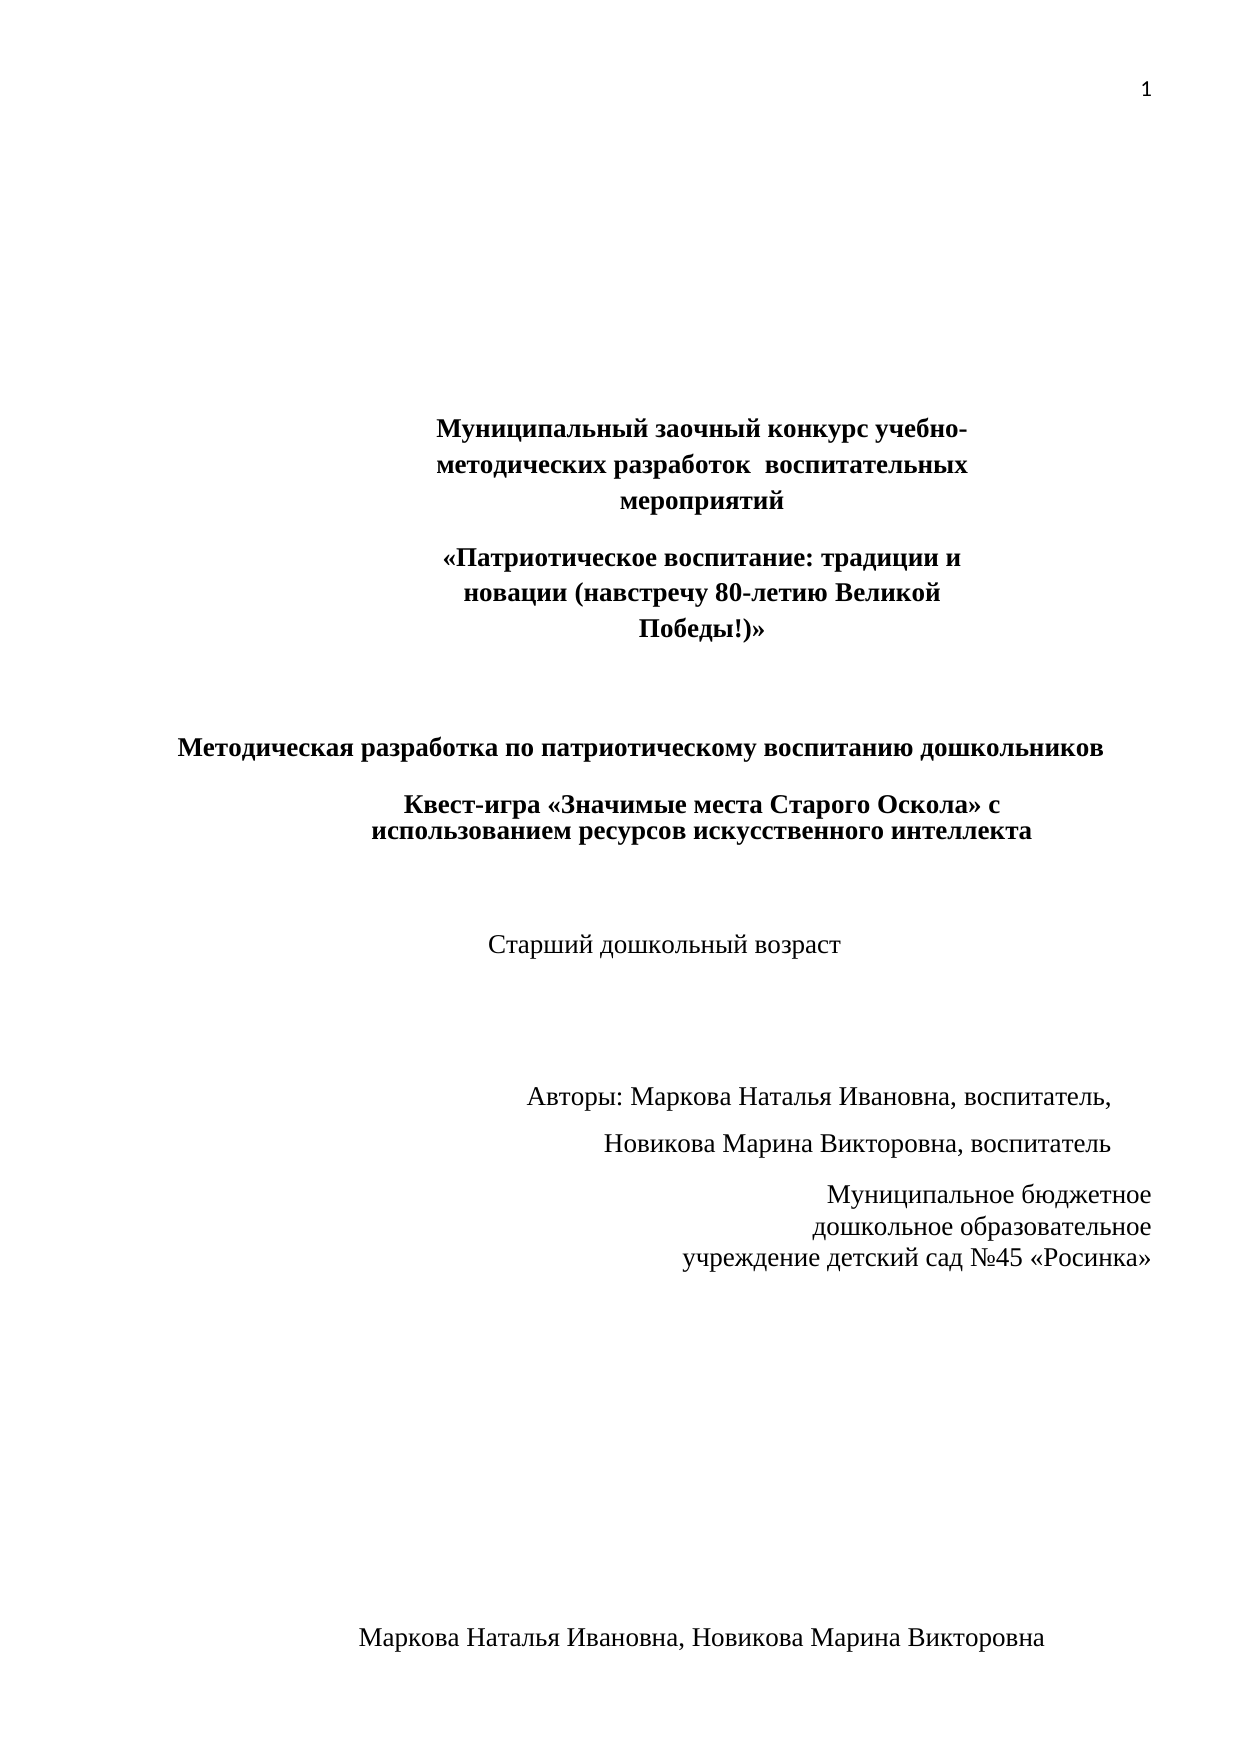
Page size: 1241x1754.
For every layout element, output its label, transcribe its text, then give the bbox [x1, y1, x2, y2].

text учреждение детский сад №45 «Росинка» [177, 1241, 1152, 1272]
text Старший дошкольный возраст [177, 929, 1152, 960]
text Методическая разработка по патриотическому воспитанию дошкольников [177, 731, 1152, 762]
text Квест-игра «Значимые места Старого Оскола» с использованием ресурсов искусственного интеллекта [308, 793, 1096, 845]
text Новикова Марина Викторовна, воспитатель [177, 1132, 1112, 1158]
text Авторы: Маркова Наталья Ивановна, воспитатель, [177, 1085, 1112, 1111]
text Муниципальный заочный конкурс учебно-методических разработок воспитательных мероприятий [352, 413, 1052, 515]
text «Патриотическое воспитание: традиции и новации (навстречу 80-летию Великой Победы!)» [440, 541, 963, 643]
text Муниципальное бюджетное [177, 1178, 1152, 1209]
text дошкольное образовательное [177, 1209, 1152, 1241]
